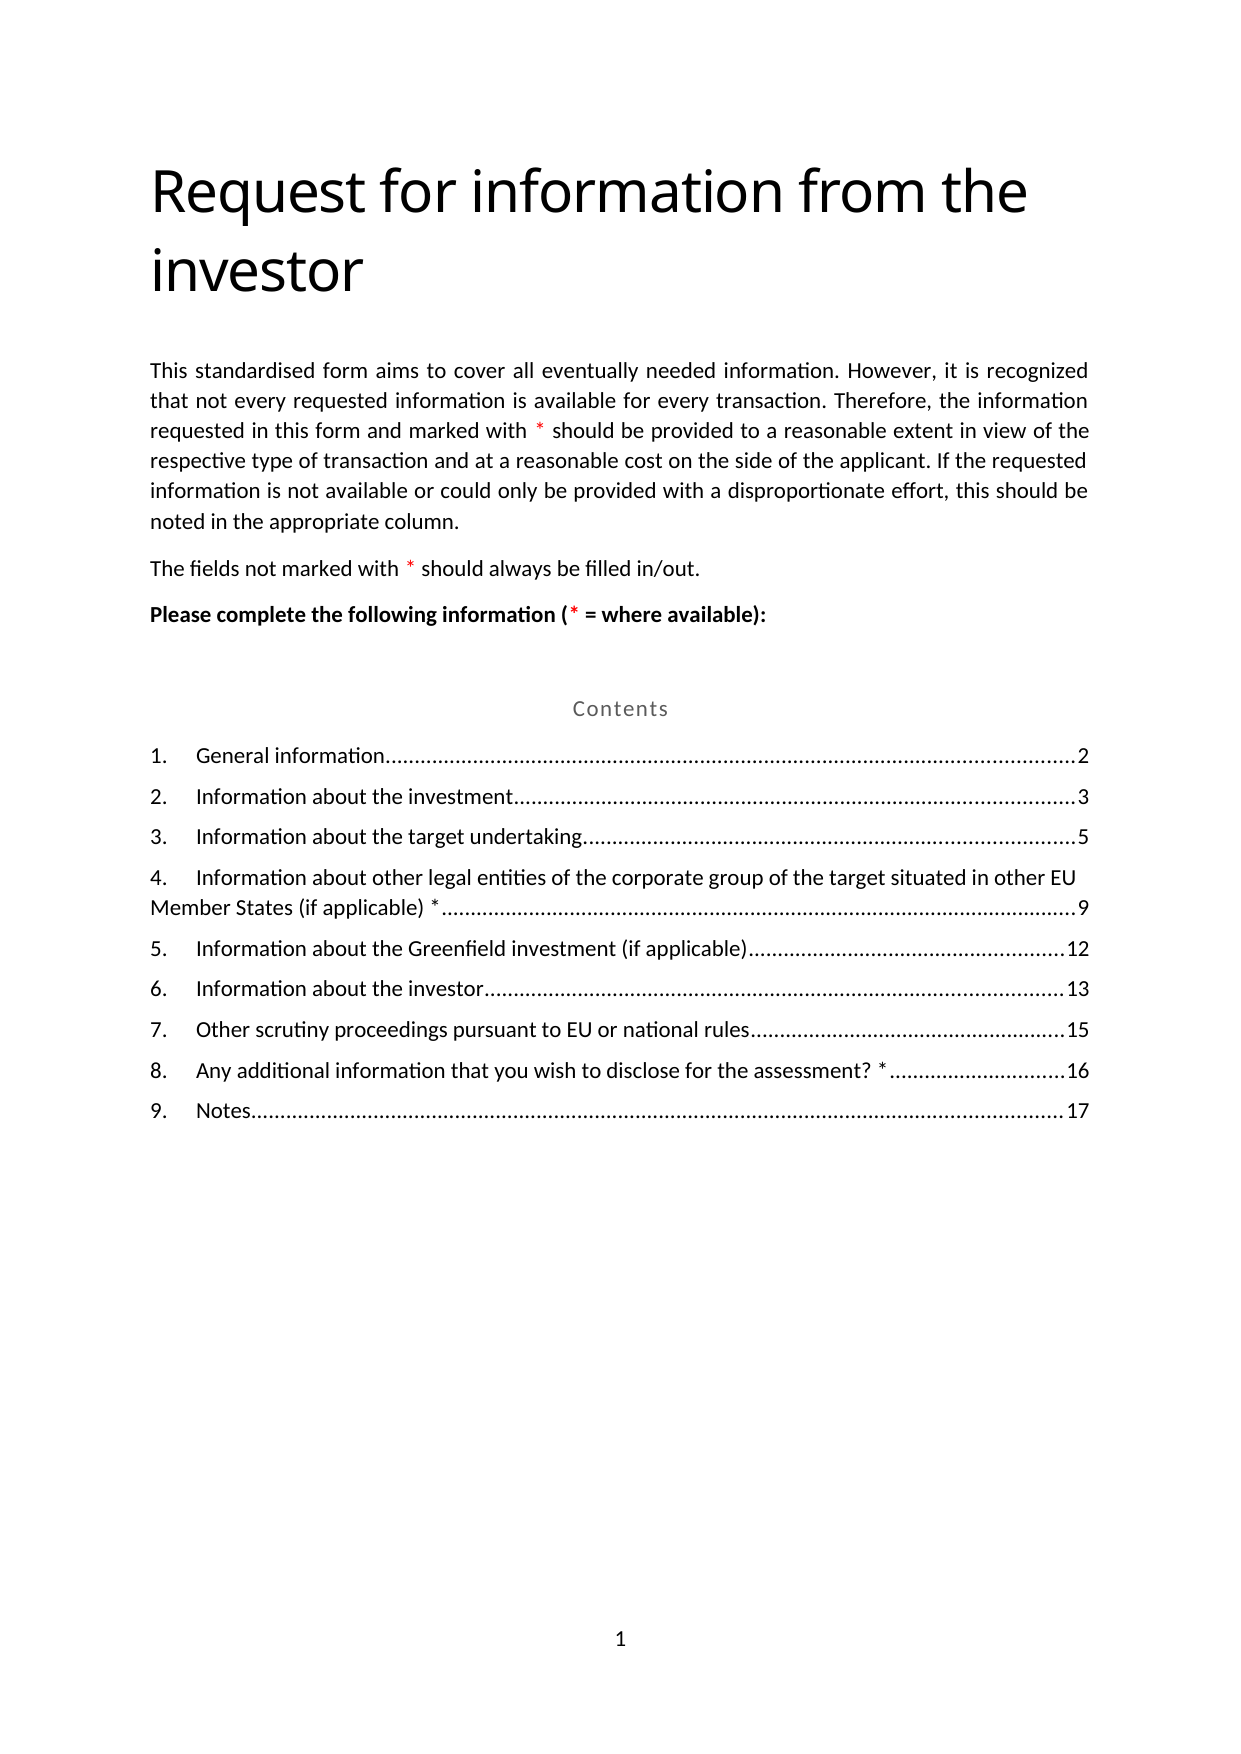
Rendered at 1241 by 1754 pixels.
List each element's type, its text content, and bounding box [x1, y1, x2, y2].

text This standardised form aims to cover all eventually needed information. However, it is recognized that not every requested information is available for every transaction. Therefore, the information requested in this form and marked with * should be provided to a reasonable extent in view of the respective type of transaction and at a reasonable cost on the side of the applicant. If the requested information is not available or could only be provided with a disproportionate effort, this should be noted in the appropriate column. [150, 356, 1090, 535]
text Please complete the following information (* = where available): [150, 601, 1090, 629]
text The fields not marked with * should always be filled in/out. [150, 554, 1090, 582]
title Request for information from the investor [150, 150, 1090, 309]
